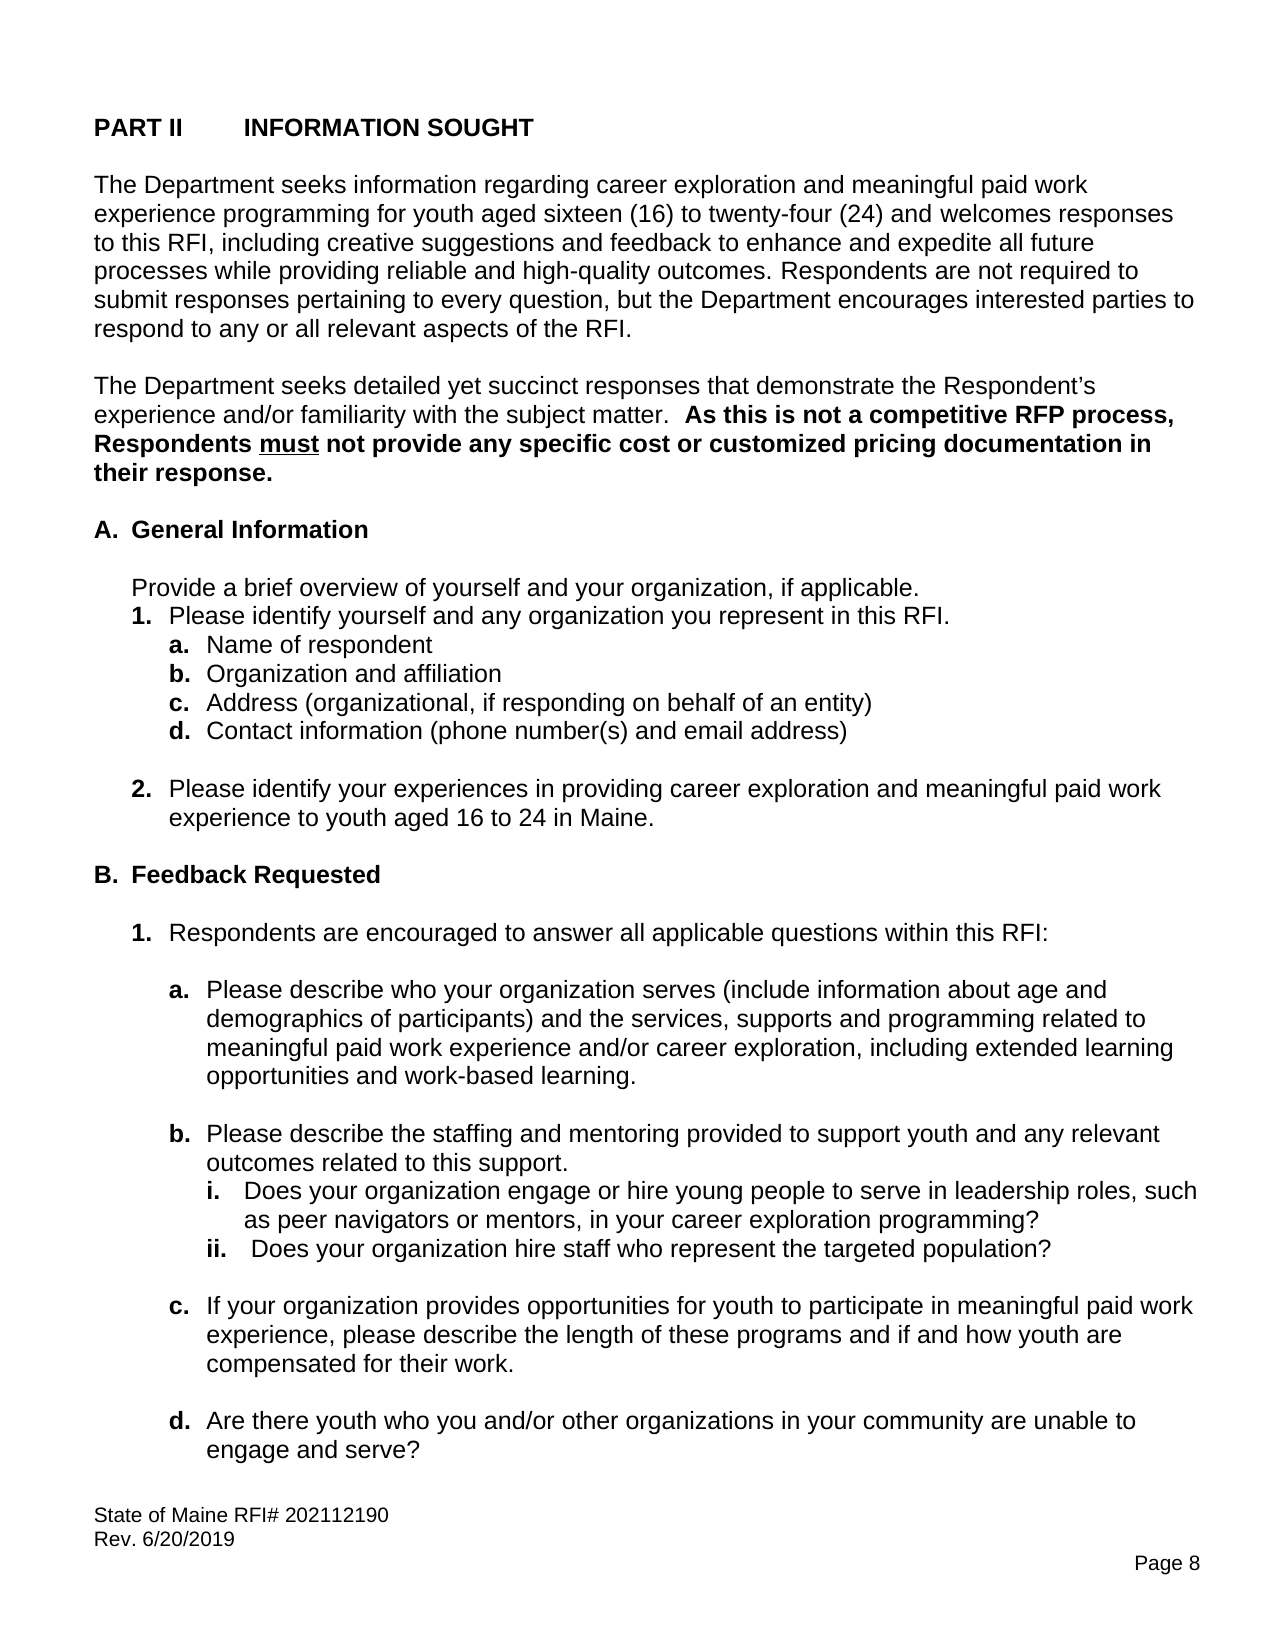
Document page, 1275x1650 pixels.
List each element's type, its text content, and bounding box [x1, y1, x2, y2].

list Contact information (phone number(s) and email address) [169, 716, 1200, 745]
list If your organization provides opportunities for youth to participate in meaningful paid work experience, please describe the length of these programs and if and how youth are compensated for their work. [169, 1291, 1200, 1377]
list Does your organization engage or hire young people to serve in leadership roles, such as peer navigators or mentors, in your career exploration programming? [206, 1176, 1200, 1234]
list Does your organization hire staff who represent the targeted population? [206, 1234, 1200, 1262]
list Are there youth who you and/or other organizations in your community are unable to engage and serve? [169, 1406, 1200, 1464]
list Address (organizational, if responding on behalf of an entity) [169, 687, 1200, 716]
list Please describe who your organization serves (include information about age and demographics of participants) and the services, supports and programming related to meaningful paid work experience and/or career exploration, including extended learning opportunities and work-based learning. [169, 975, 1200, 1090]
list Please identify your experiences in providing career exploration and meaningful paid work experience to youth aged 16 to 24 in Maine. [131, 774, 1200, 831]
list General Information [94, 515, 1200, 544]
list Name of respondent [169, 630, 1200, 659]
text The Department seeks information regarding career exploration and meaningful paid work experience programming for youth aged sixteen (16) to twenty-four (24) and welcomes responses to this RFI, including creative suggestions and feedback to enhance and expedite all future processes while providing reliable and high-quality outcomes. Respondents are not required to submit responses pertaining to every question, but the Department encourages interested parties to respond to any or all relevant aspects of the RFI. [94, 170, 1200, 342]
text Provide a brief overview of yourself and your organization, if applicable. [131, 572, 1200, 601]
text The Department seeks detailed yet succinct responses that demonstrate the Respondent’s experience and/or familiarity with the subject matter. As this is not a competitive RFP process, Respondents must not provide any specific cost or customized pricing documentation in their response. [94, 371, 1200, 486]
list Respondents are encouraged to answer all applicable questions within this RFI: [131, 917, 1200, 946]
list Please describe the staffing and mentoring provided to support youth and any relevant outcomes related to this support. [169, 1119, 1200, 1176]
subtitle PART II INFORMATION SOUGHT [94, 112, 1200, 141]
list Organization and affiliation [169, 659, 1200, 687]
list Feedback Requested [94, 860, 1200, 889]
list Please identify yourself and any organization you represent in this RFI. [131, 601, 1200, 630]
